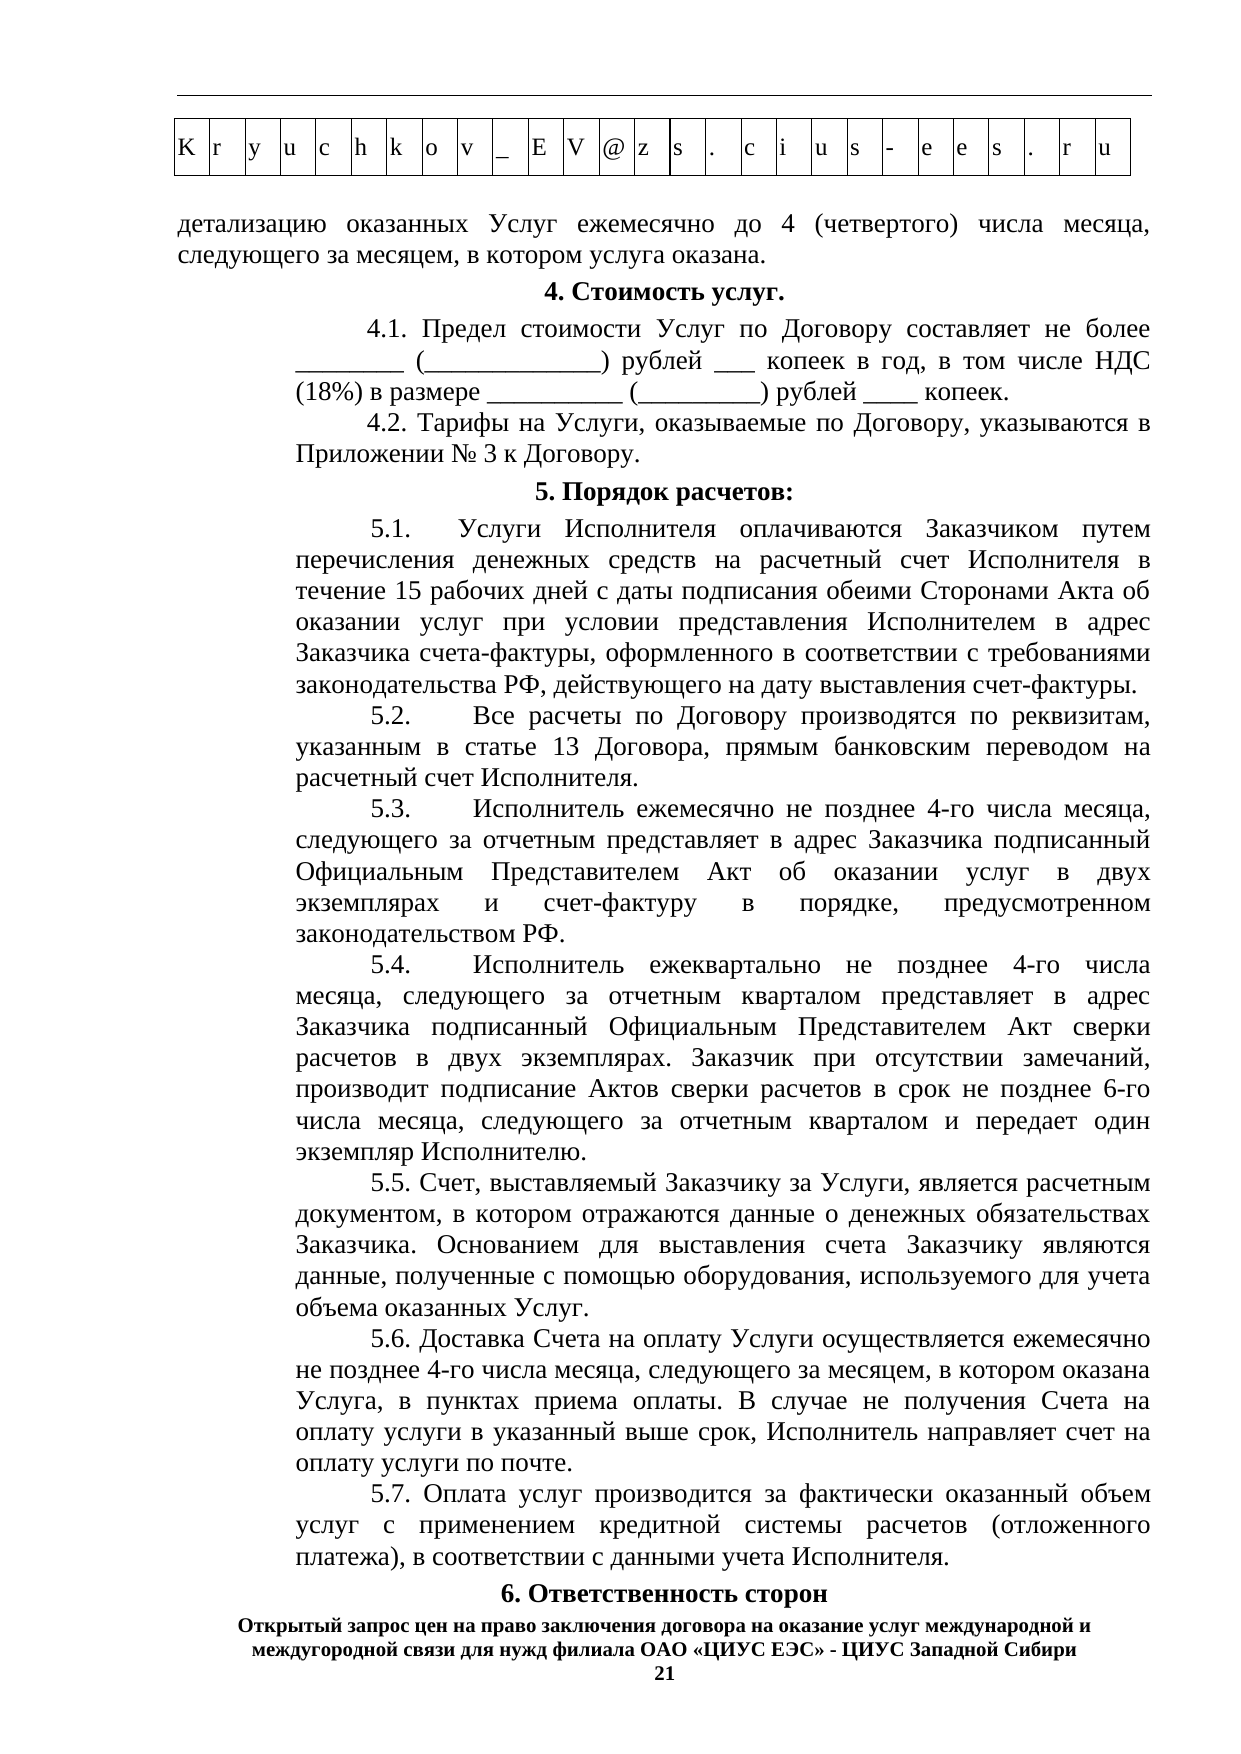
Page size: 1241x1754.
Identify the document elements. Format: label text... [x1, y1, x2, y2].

table_header . [706, 119, 741, 174]
table_header o [423, 119, 457, 174]
table_header u [812, 119, 847, 174]
table_header K [175, 119, 209, 174]
table_header e [954, 119, 988, 174]
table_header u [1096, 119, 1130, 174]
table_header @ [600, 119, 634, 174]
table_header y [246, 119, 280, 174]
table_header u [281, 119, 315, 174]
table_header i [777, 119, 811, 174]
table_header c [742, 119, 776, 174]
text 5. Порядок расчетов: [177, 474, 1152, 506]
text детализацию оказанных Услуг ежемесячно до 4 (четвертого) числа месяца, следующего за месяцем, в котором услуга оказана. [177, 207, 1152, 269]
text 5.1. Услуги Исполнителя оплачиваются Заказчиком путем перечисления денежных средств на расчетный счет Исполнителя в течение 15 рабочих дней с даты подписания обеими Сторонами Акта об оказании услуг при условии представления Исполнителем в адрес Заказчика счета-фактуры, оформленного в соответствии с требованиями законодательства РФ, действующего на дату выставления счет-фактуры. [295, 512, 1152, 699]
text 5.7. Оплата услуг производится за фактически оказанный объем услуг с применением кредитной системы расчетов (отложенного платежа), в соответствии с данными учета Исполнителя. [295, 1477, 1152, 1571]
text 5.2. Все расчеты по Договору производятся по реквизитам, указанным в статье 13 Договора, прямым банковским переводом на расчетный счет Исполнителя. [295, 699, 1152, 792]
table_header _ [493, 119, 528, 174]
text 5.6. Доставка Счета на оплату Услуги осуществляется ежемесячно не позднее 4-го числа месяца, следующего за месяцем, в котором оказана Услуга, в пунктах приема оплаты. В случае не получения Счета на оплату услуги в указанный выше срок, Исполнитель направляет счет на оплату услуги по почте. [295, 1322, 1152, 1477]
table_header c [316, 119, 351, 174]
table_header s [989, 119, 1024, 174]
text 4.2. Тарифы на Услуги, оказываемые по Договору, указываются в Приложении № 3 к Договору. [295, 406, 1152, 468]
text 4. Стоимость услуг. [177, 275, 1152, 306]
text 5.3. Исполнитель ежемесячно не позднее 4-го числа месяца, следующего за отчетным представляет в адрес Заказчика подписанный Официальным Представителем Акт об оказании услуг в двух экземплярах и счет-фактуру в порядке, предусмотренном законодательством РФ. [295, 792, 1152, 948]
table_header . [1025, 119, 1059, 174]
table_header h [352, 119, 386, 174]
table_header - [883, 119, 918, 174]
text 5.5. Счет, выставляемый Заказчику за Услуги, является расчетным документом, в котором отражаются данные о денежных обязательствах Заказчика. Основанием для выставления счета Заказчику являются данные, полученные с помощью оборудования, используемого для учета объема оказанных Услуг. [295, 1166, 1152, 1322]
table_header r [210, 119, 245, 174]
text 5.4. Исполнитель ежеквартально не позднее 4-го числа месяца, следующего за отчетным кварталом представляет в адрес Заказчика подписанный Официальным Представителем Акт сверки расчетов в двух экземплярах. Заказчик при отсутствии замечаний, производит подписание Актов сверки расчетов в срок не позднее 6-го числа месяца, следующего за отчетным кварталом и передает один экземпляр Исполнителю. [295, 948, 1152, 1166]
table_header k [387, 119, 422, 174]
table_header z [635, 119, 669, 174]
text 4.1. Предел стоимости Услуг по Договору составляет не более ________ (_____________) рублей ___ копеек в год, в том числе НДС (18%) в размере __________ (_________) рублей ____ копеек. [295, 313, 1152, 406]
text 6. Ответственность сторон [177, 1577, 1152, 1608]
table_header e [919, 119, 953, 174]
table_header s [671, 119, 705, 174]
table_header V [564, 119, 599, 174]
table_header r [1060, 119, 1095, 174]
table_header v [458, 119, 492, 174]
table_header E [529, 119, 563, 174]
table_header s [848, 119, 882, 174]
